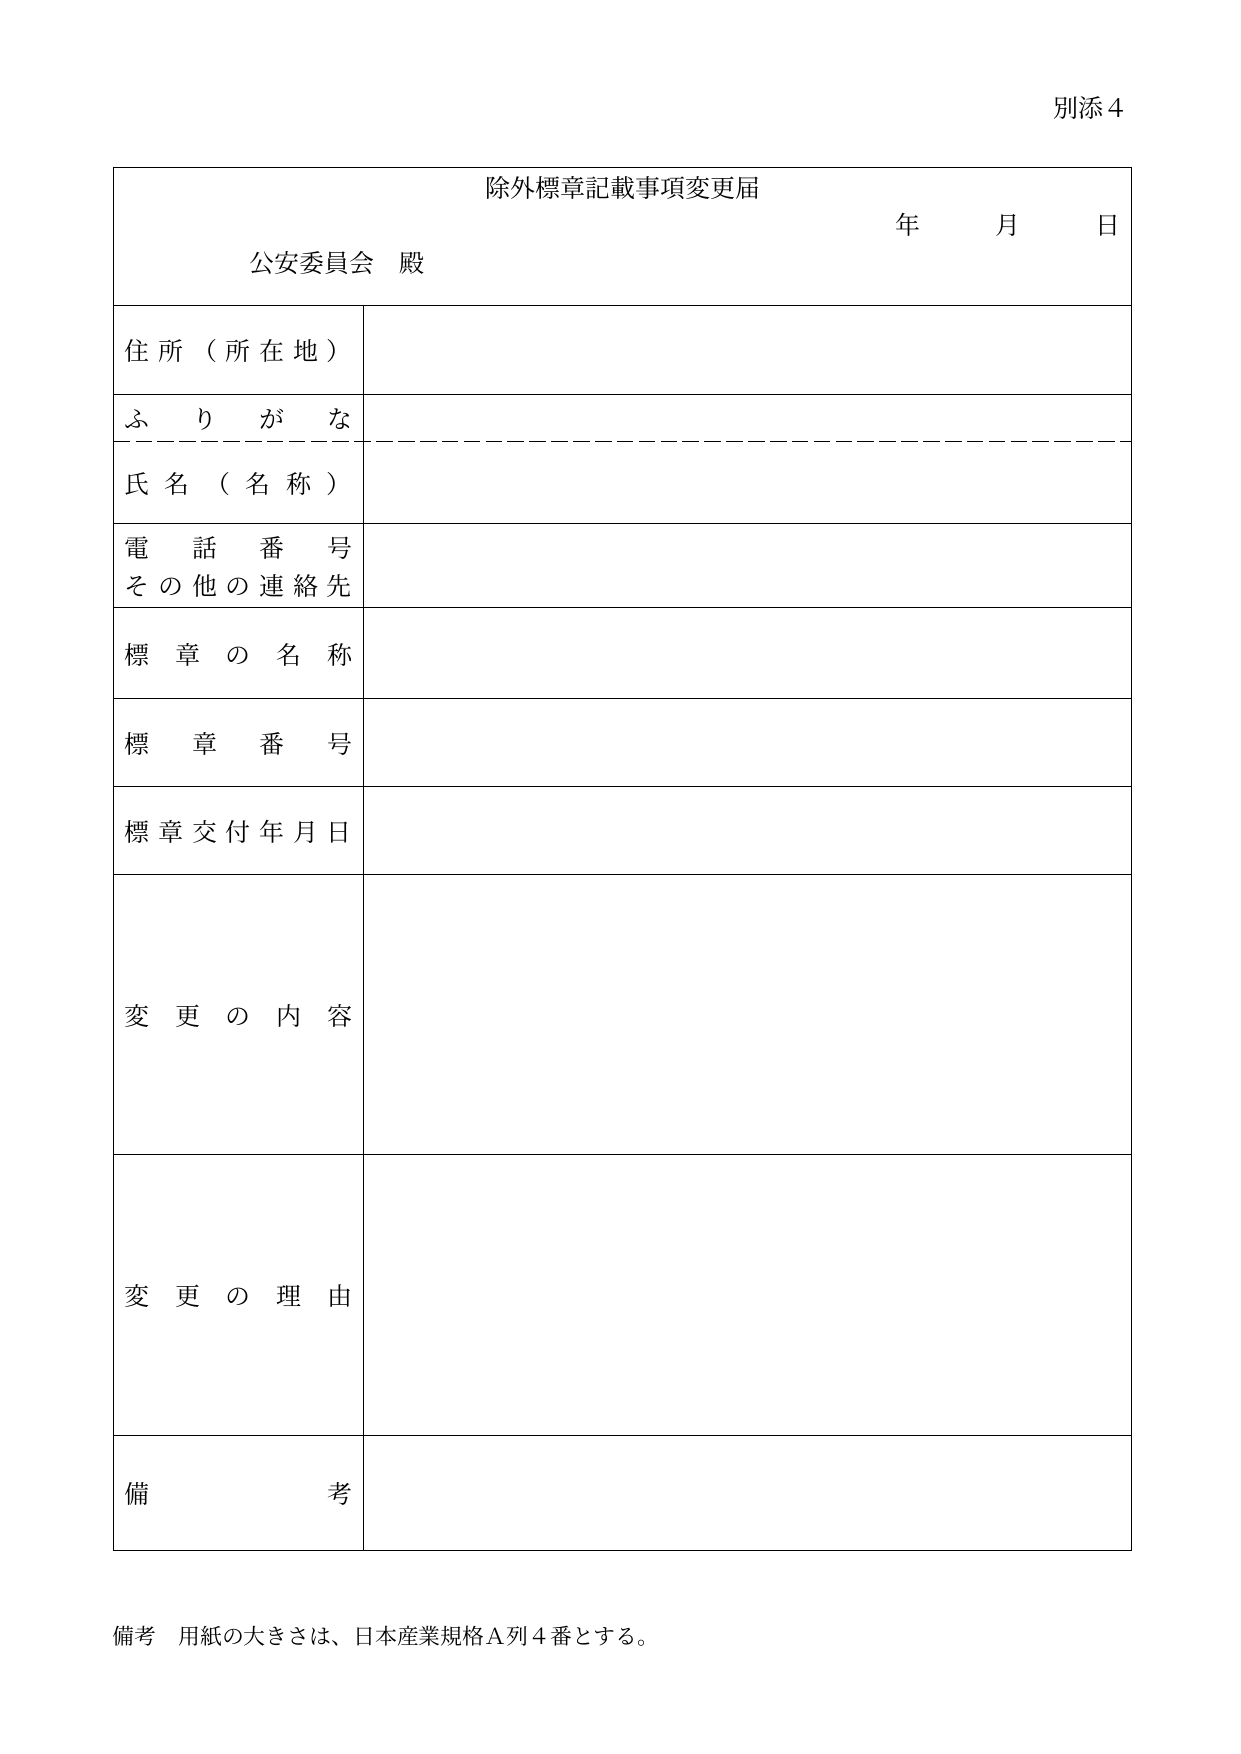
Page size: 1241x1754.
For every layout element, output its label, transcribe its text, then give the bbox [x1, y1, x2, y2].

table_cell 電話番号 その他の連絡先 [114, 524, 363, 607]
table_cell 変更の理由 [114, 1155, 363, 1435]
table_cell 標章交付年月日 [114, 787, 363, 873]
table_cell 備考 [114, 1436, 363, 1549]
table_cell ふりがな [114, 395, 363, 441]
table_cell 標章番号 [114, 699, 363, 786]
table_cell 住所（所在地） [114, 306, 363, 394]
table_cell [364, 787, 1131, 873]
table_cell [364, 1436, 1131, 1549]
table_cell 氏名（名称） [114, 441, 363, 523]
table_cell [364, 875, 1131, 1154]
table_cell [364, 524, 1131, 607]
table_cell [364, 699, 1131, 786]
table_cell 変更の内容 [114, 875, 363, 1154]
table_cell 標章の名称 [114, 608, 363, 698]
table_cell [364, 441, 1131, 523]
table_cell [364, 608, 1131, 698]
table_cell [364, 1155, 1131, 1435]
table_cell [364, 306, 1131, 394]
table_cell [364, 395, 1131, 441]
table_header 除外標章記載事項変更届 年 月 日 公安委員会 殿 [114, 168, 1131, 304]
